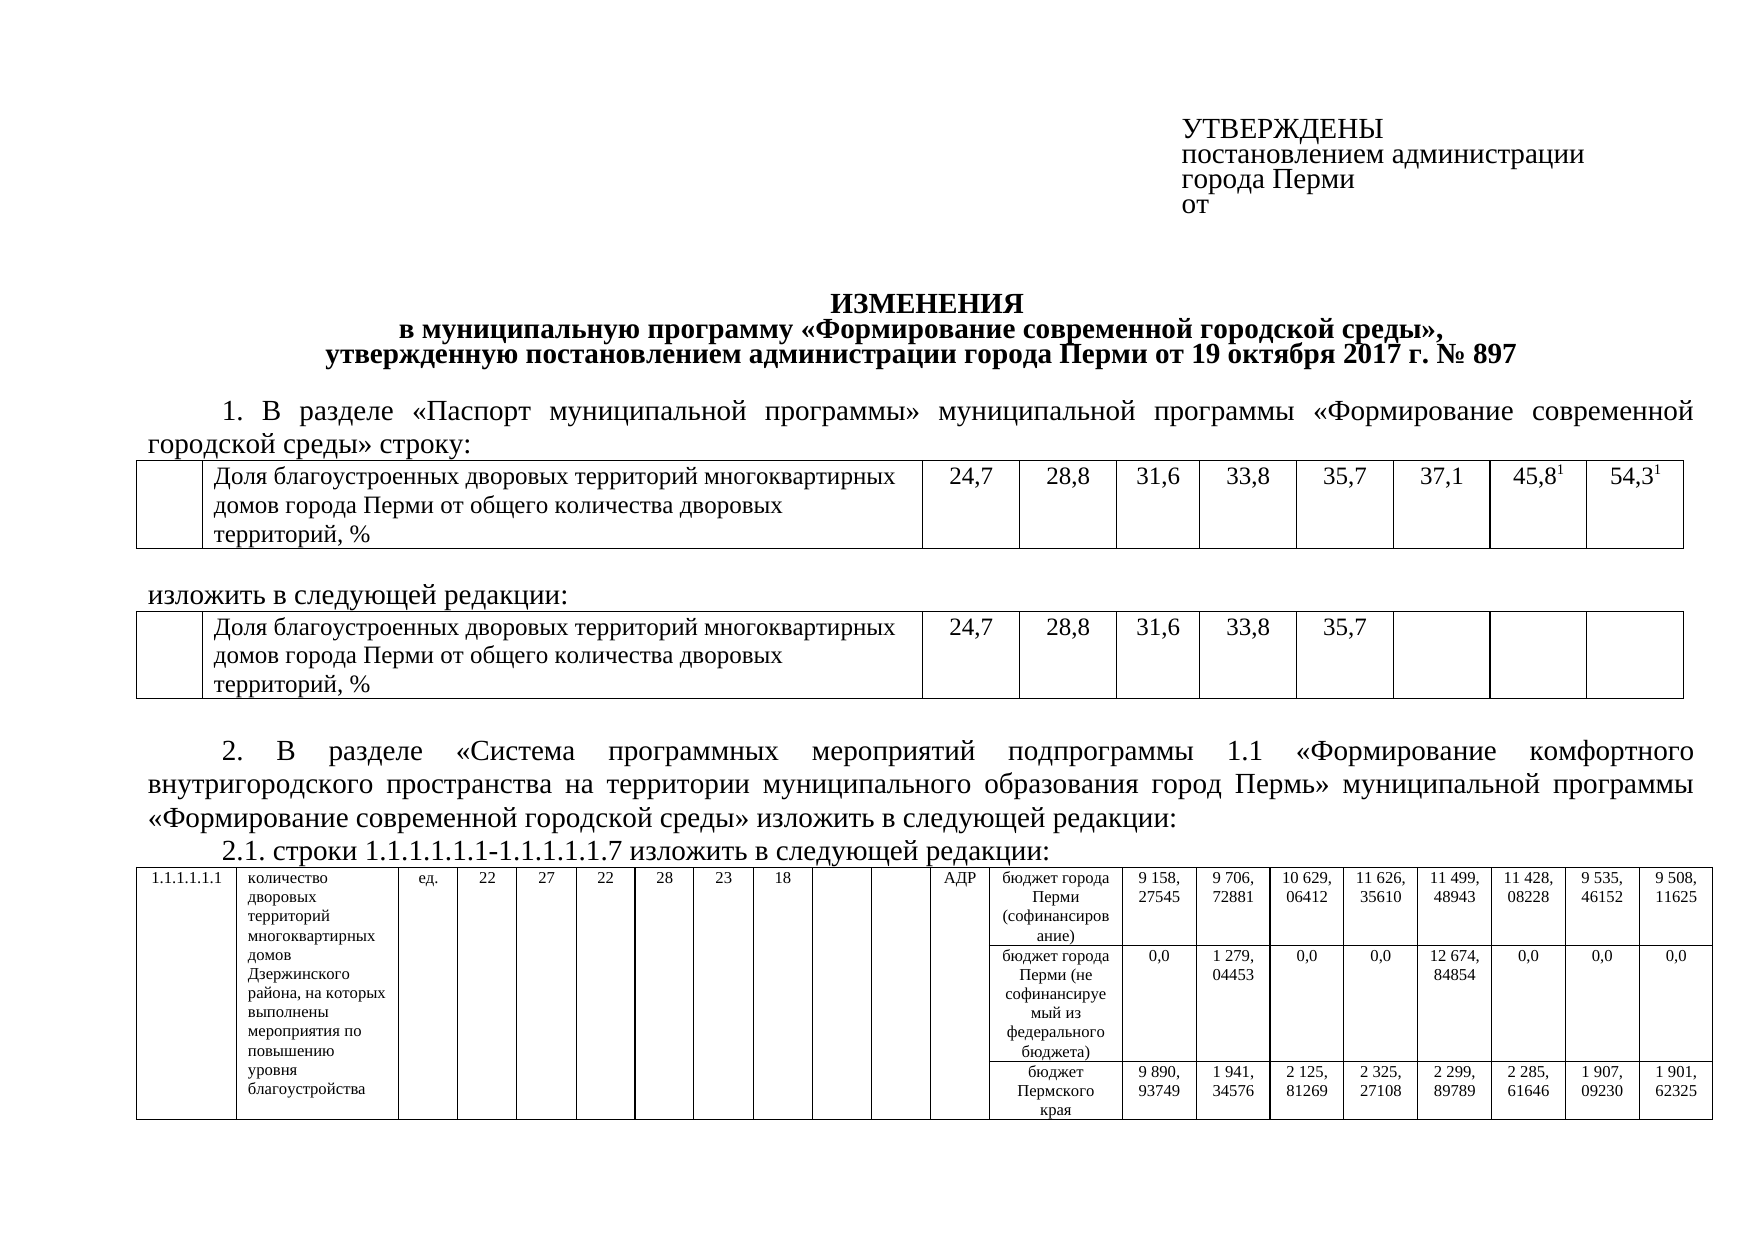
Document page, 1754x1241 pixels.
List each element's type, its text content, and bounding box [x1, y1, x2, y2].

table_header 24,7 [923, 461, 1019, 547]
table_cell 0,0 [1640, 946, 1712, 1061]
table_header [1394, 612, 1489, 698]
text утвержденную постановлением администрации города Перми от 19 октября 2017 г. № 897 [148, 343, 1695, 368]
table_header бюджет города Перми (софинансирование) [990, 868, 1122, 944]
table_header 54,31 [1587, 461, 1683, 547]
text 2.1. строки 1.1.1.1.1.1-1.1.1.1.1.7 изложить в следующей редакции: [148, 833, 1695, 867]
table_header 31,6 [1117, 461, 1199, 547]
text ИЗМЕНЕНИЯ [148, 293, 1706, 318]
table_cell 1 901, 62325 [1640, 1062, 1712, 1119]
table_header 11 626, 35610 [1344, 868, 1417, 944]
table_header 33,8 [1200, 612, 1296, 698]
text города Перми [1181, 168, 1695, 193]
table_header 31,6 [1117, 612, 1199, 698]
table_header 9 158, 27545 [1123, 868, 1196, 944]
table_header 33,8 [1200, 461, 1296, 547]
text от [1181, 193, 1695, 218]
text в муниципальную программу «Формирование современной городской среды», [148, 318, 1695, 343]
table_header 35,7 [1297, 461, 1393, 547]
table_cell 0,0 [1492, 946, 1565, 1061]
table_header [1491, 612, 1586, 698]
table_header 28 [636, 868, 693, 1119]
table_header [137, 612, 202, 698]
table_header 23 [694, 868, 753, 1119]
table_cell 1 907, 09230 [1566, 1062, 1639, 1119]
text 2. В разделе «Система программных мероприятий подпрограммы 1.1 «Формирование комфортного внутригородского пространства на территории муниципального образования город Пермь» муниципальной программы «Формирование современной городской среды» изложить в следующей редакции: [148, 733, 1695, 833]
table_cell 0,0 [1271, 946, 1343, 1061]
table_cell 1 279, 04453 [1197, 946, 1269, 1061]
table_header 9 508, 11625 [1640, 868, 1712, 944]
table_cell 0,0 [1123, 946, 1196, 1061]
table_cell 2 325, 27108 [1344, 1062, 1417, 1119]
table_header 18 [754, 868, 812, 1119]
table_cell 0,0 [1566, 946, 1639, 1061]
table_cell 9 890, 93749 [1123, 1062, 1196, 1119]
table_header Доля благоустроенных дворовых территорий многоквартирных домов города Перми от общего количества дворовых территорий, % [203, 461, 922, 547]
table_header 28,8 [1020, 461, 1116, 547]
text изложить в следующей редакции: [148, 577, 1695, 611]
table_header 24,7 [923, 612, 1019, 698]
table_header 10 629, 06412 [1271, 868, 1343, 944]
table_cell 1 941, 34576 [1197, 1062, 1269, 1119]
table_header 37,1 [1394, 461, 1489, 547]
table_cell 2 299, 89789 [1418, 1062, 1491, 1119]
table_header количество дворовых территорий многоквартирных домов Дзержинского района, на которых выполнены мероприятия по повышению уровня благоустройства [237, 868, 398, 1119]
text 1. В разделе «Паспорт муниципальной программы» муниципальной программы «Формирование современной городской среды» строку: [148, 393, 1695, 460]
table_header 11 428, 08228 [1492, 868, 1565, 944]
table_header 35,7 [1297, 612, 1393, 698]
table_header 9 706, 72881 [1197, 868, 1269, 944]
table_header [872, 868, 930, 1119]
table_header 11 499, 48943 [1418, 868, 1491, 944]
table_cell 0,0 [1344, 946, 1417, 1061]
table_header 1.1.1.1.1.1 [137, 868, 236, 1119]
table_cell 2 125, 81269 [1271, 1062, 1343, 1119]
table_cell бюджет Пермского края [990, 1062, 1122, 1119]
table_cell 12 674, 84854 [1418, 946, 1491, 1061]
table_header [137, 461, 202, 547]
text постановлением администрации [1181, 143, 1695, 168]
table_header ед. [399, 868, 457, 1119]
table_header 9 535, 46152 [1566, 868, 1639, 944]
table_cell бюджет города Перми (не софинансируемый из федерального бюджета) [990, 946, 1122, 1061]
table_header АДР [931, 868, 989, 1119]
table_header 45,81 [1491, 461, 1586, 547]
table_header Доля благоустроенных дворовых территорий многоквартирных домов города Перми от общего количества дворовых территорий, % [203, 612, 922, 698]
table_header 22 [458, 868, 516, 1119]
table_header [1587, 612, 1683, 698]
table_header 28,8 [1020, 612, 1116, 698]
table_header [813, 868, 871, 1119]
text УТВЕРЖДЕНЫ [1181, 118, 1695, 143]
table_cell 2 285, 61646 [1492, 1062, 1565, 1119]
table_header 27 [517, 868, 576, 1119]
table_header 22 [577, 868, 634, 1119]
